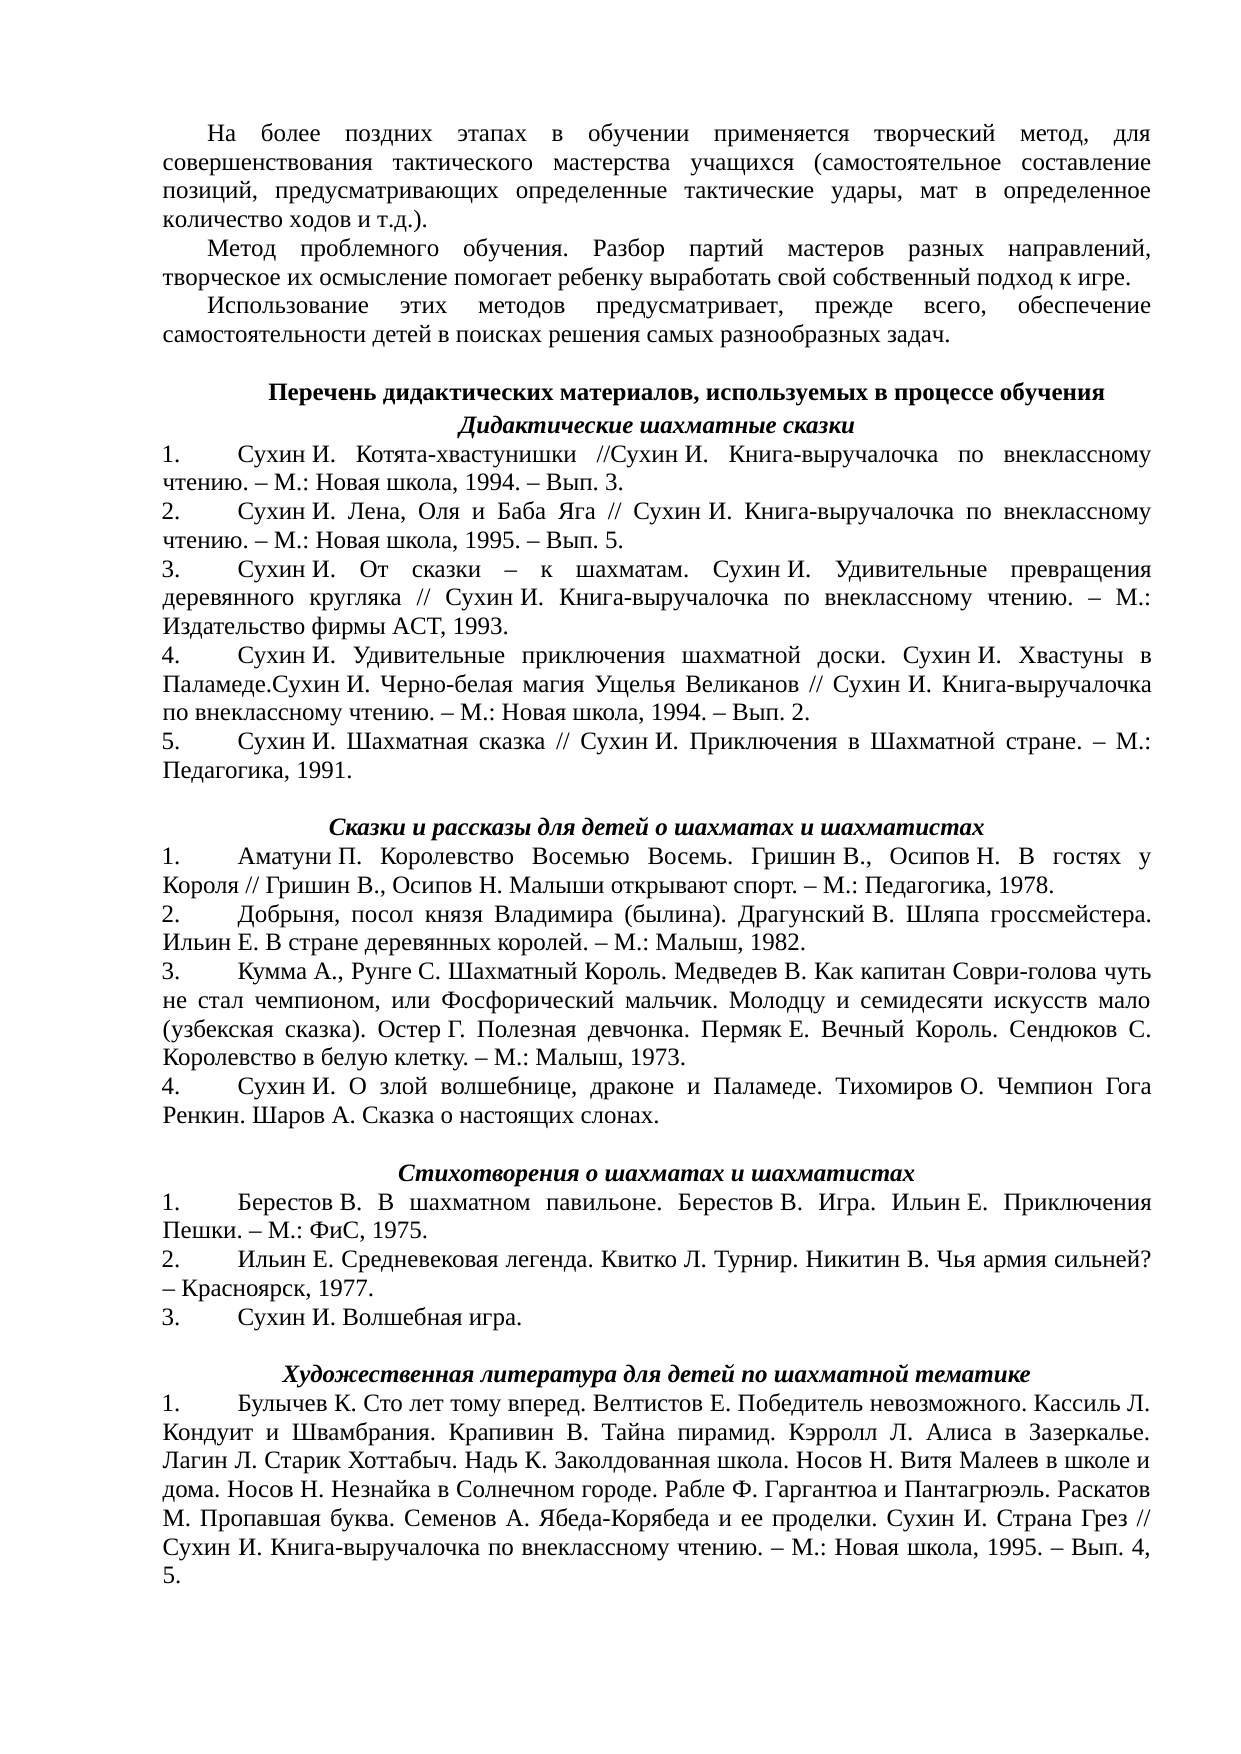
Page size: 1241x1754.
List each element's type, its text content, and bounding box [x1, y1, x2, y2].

text Метод проблемного обучения. Разбор партий мастеров разных направлений, творческое их осмысление помогает ребенку выработать свой собственный подход к игре. [162, 233, 1152, 291]
list Кумма А., Рунге С. Шахматный Король. Медведев В. Как капитан Соври-голова чуть не стал чемпионом, или Фосфорический мальчик. Молодцу и семидесяти искусств мало (узбекская сказка). Остер Г. Полезная девчонка. Пермяк Е. Вечный Король. Сендюков С. Королевство в белую клетку. – М.: Малыш, 1973. [161, 956, 1152, 1071]
list Сухин И. Лена, Оля и Баба Яга // Сухин И. Книга-выручалочка по внеклассному чтению. – М.: Новая школа, 1995. – Вып. 5. [161, 496, 1152, 554]
text На более поздних этапах в обучении применяется творческий метод, для совершенствования тактического мастерства учащихся (самостоятельное составление позиций, предусматривающих определенные тактические удары, мат в определенное количество ходов и т.д.). [162, 118, 1152, 233]
list Сухин И. Шахматная сказка // Сухин И. Приключения в Шахматной стране. – М.: Педагогика, 1991. [161, 726, 1152, 784]
list Сухин И. От сказки – к шахматам. Сухин И. Удивительные превращения деревянного кругляка // Сухин И. Книга-выручалочка по внеклассному чтению. – М.: Издательство фирмы ACT, 1993. [161, 554, 1152, 640]
list Ильин Е. Средневековая легенда. Квитко Л. Турнир. Никитин В. Чья армия сильней? – Красноярск, 1977. [161, 1244, 1152, 1302]
text Дидактические шахматные сказки [162, 410, 1152, 439]
list Сухин И. О злой волшебнице, драконе и Паламеде. Тихомиров О. Чемпион Гога Ренкин. Шаров А. Сказка о настоящих слонах. [161, 1071, 1152, 1129]
text Использование этих методов предусматривает, прежде всего, обеспечение самостоятельности детей в поисках решения самых разнообразных задач. [162, 291, 1152, 348]
list Сухин И. Котята-хвастунишки //Сухин И. Книга-выручалочка по внеклассному чтению. – М.: Новая школа, 1994. – Вып. 3. [161, 439, 1152, 496]
list Сухин И. Волшебная игра. [161, 1302, 1152, 1330]
list Сухин И. Удивительные приключения шахматной доски. Сухин И. Хвастуны в Паламеде.Сухин И. Черно-белая магия Ущелья Великанов // Сухин И. Книга-выручалочка по внеклассному чтению. – М.: Новая школа, 1994. – Вып. 2. [161, 640, 1152, 726]
text Перечень дидактических материалов, используемых в процессе обучения [162, 377, 1152, 406]
list Берестов В. В шахматном павильоне. Берестов В. Игра. Ильин Е. Приключения Пешки. – М.: ФиС, 1975. [161, 1187, 1152, 1244]
list Булычев К. Сто лет тому вперед. Велтистов Е. Победитель невозможного. Кассиль Л. Кондуит и Швамбрания. Крапивин В. Тайна пирамид. Кэрролл Л. Алиса в Зазеркалье. Лагин Л. Старик Хоттабыч. Надь К. Заколдованная школа. Носов Н. Витя Малеев в школе и дома. Носов Н. Незнайка в Солнечном городе. Рабле Ф. Гаргантюа и Пантагрюэль. Раскатов М. Пропавшая буква. Семенов А. Ябеда-Корябеда и ее проделки. Сухин И. Страна Грез // Сухин И. Книга-выручалочка по внеклассному чтению. – М.: Новая школа, 1995. – Вып. 4, 5. [161, 1388, 1152, 1589]
list Аматуни П. Королевство Восемью Восемь. Гришин В., Осипов Н. В гостях у Короля // Гришин В., Осипов Н. Малыши открывают спорт. – М.: Педагогика, 1978. [161, 841, 1152, 899]
list Добрыня, посол князя Владимира (былина). Драгунский В. Шляпа гроссмейстера. Ильин Е. В стране деревянных королей. – М.: Малыш, 1982. [161, 899, 1152, 956]
text Стихотворения о шахматах и шахматистах [161, 1158, 1152, 1187]
text Художественная литература для детей по шахматной тематике [161, 1359, 1152, 1388]
text Сказки и рассказы для детей о шахматах и шахматистах [161, 812, 1152, 841]
